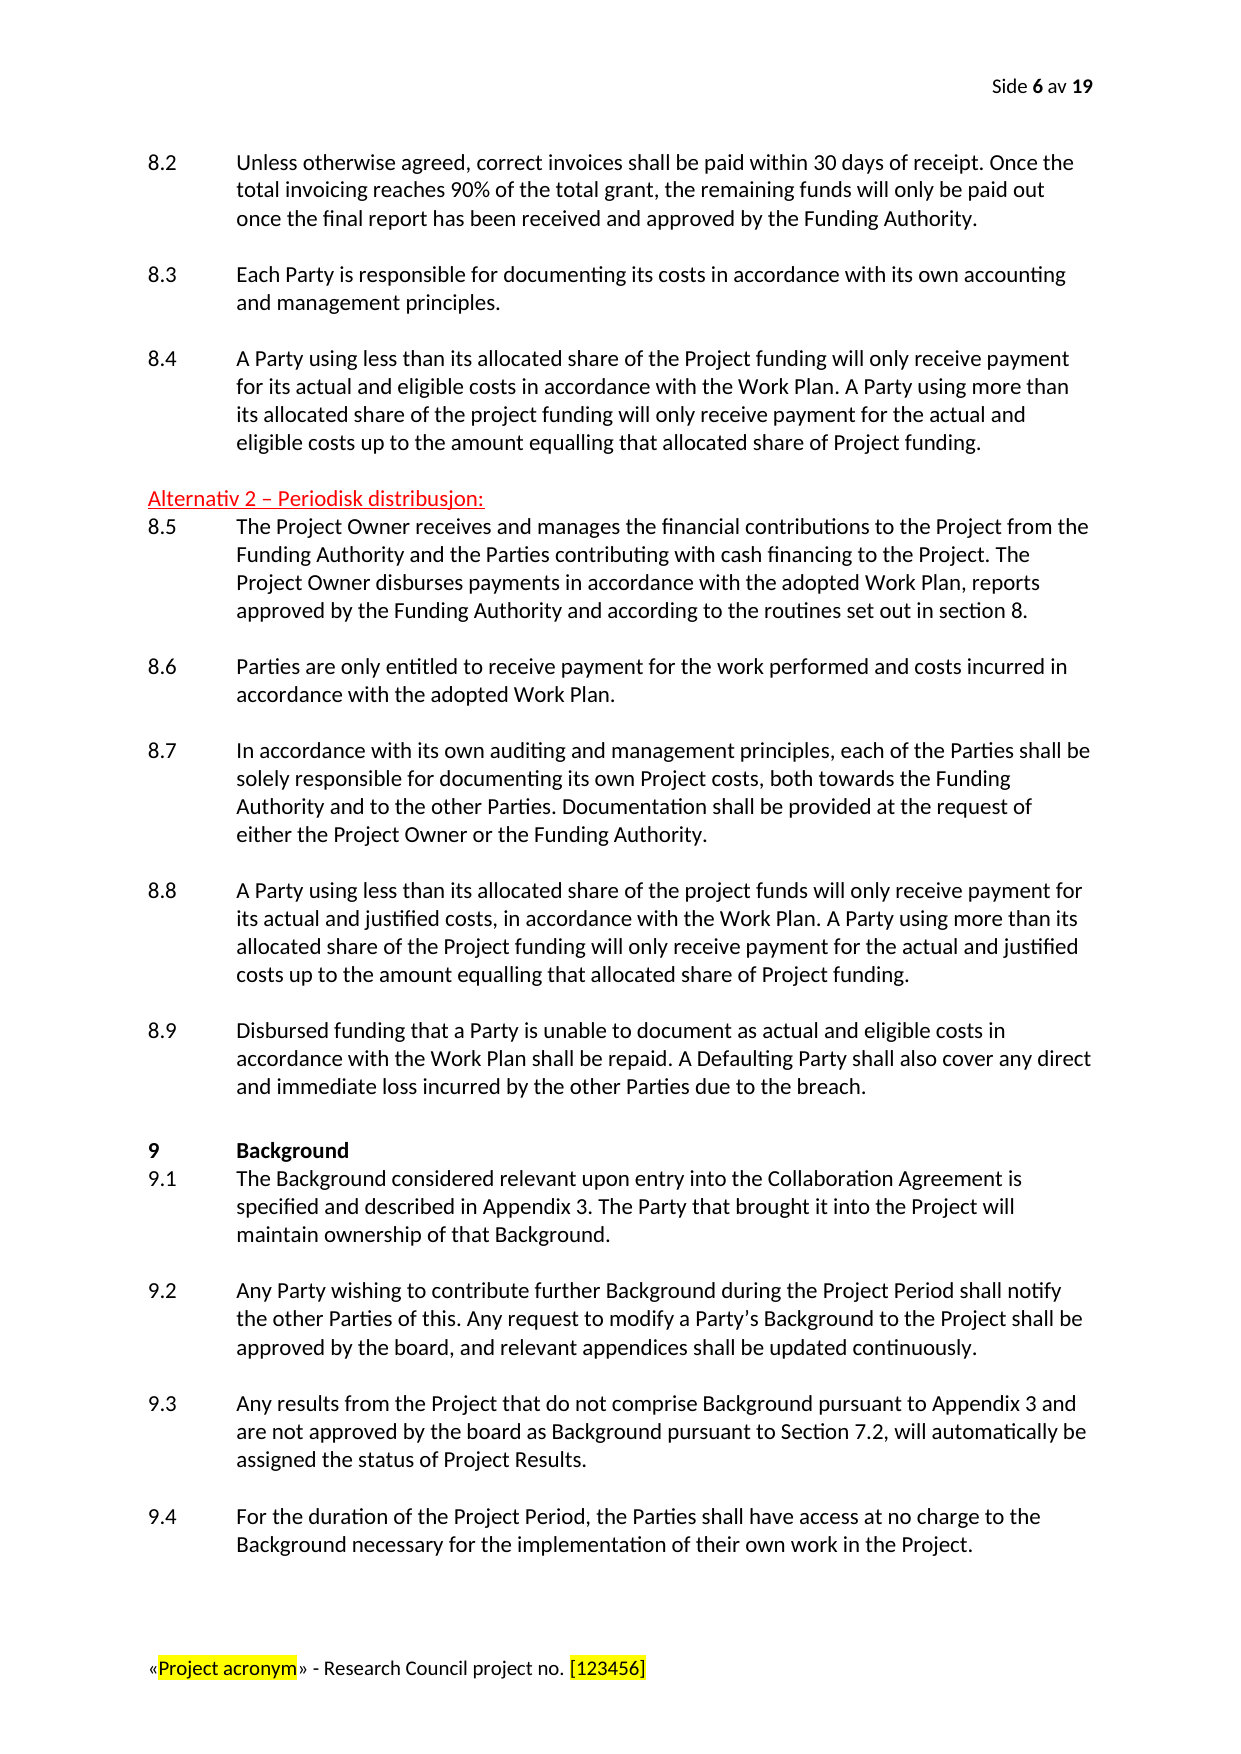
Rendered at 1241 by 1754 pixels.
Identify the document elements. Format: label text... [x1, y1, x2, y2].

subtitle A Party using less than its allocated share of the project funds will only receive payment for its actual and justified costs, in accordance with the Work Plan. A Party using more than its allocated share of the Project funding will only receive payment for the actual and justified costs up to the amount equalling that allocated share of Project funding. [148, 876, 1093, 988]
text Alternativ 2 – Periodisk distribusjon: [148, 484, 1093, 512]
subtitle Each Party is responsible for documenting its costs in accordance with its own accounting and management principles. [148, 260, 1093, 316]
subtitle A Party using less than its allocated share of the Project funding will only receive payment for its actual and eligible costs in accordance with the Work Plan. A Party using more than its allocated share of the project funding will only receive payment for the actual and eligible costs up to the amount equalling that allocated share of Project funding. [148, 344, 1093, 456]
subtitle Background [148, 1136, 1093, 1164]
subtitle The Project Owner receives and manages the financial contributions to the Project from the Funding Authority and the Parties contributing with cash financing to the Project. The Project Owner disburses payments in accordance with the adopted Work Plan, reports approved by the Funding Authority and according to the routines set out in section 8. [148, 512, 1093, 624]
subtitle Disbursed funding that a Party is unable to document as actual and eligible costs in accordance with the Work Plan shall be repaid. A Defaulting Party shall also cover any direct and immediate loss incurred by the other Parties due to the breach. [148, 1016, 1093, 1100]
subtitle Any Party wishing to contribute further Background during the Project Period shall notify the other Parties of this. Any request to modify a Party’s Background to the Project shall be approved by the board, and relevant appendices shall be updated continuously. [148, 1277, 1093, 1361]
subtitle Unless otherwise agreed, correct invoices shall be paid within 30 days of receipt. Once the total invoicing reaches 90% of the total grant, the remaining funds will only be paid out once the final report has been received and approved by the Funding Authority. [148, 148, 1093, 232]
subtitle Parties are only entitled to receive payment for the work performed and costs incurred in accordance with the adopted Work Plan. [148, 652, 1093, 708]
subtitle In accordance with its own auditing and management principles, each of the Parties shall be solely responsible for documenting its own Project costs, both towards the Funding Authority and to the other Parties. Documentation shall be provided at the request of either the Project Owner or the Funding Authority. [148, 736, 1093, 848]
subtitle For the duration of the Project Period, the Parties shall have access at no charge to the Background necessary for the implementation of their own work in the Project. [148, 1502, 1093, 1558]
subtitle The Background considered relevant upon entry into the Collaboration Agreement is specified and described in Appendix 3. The Party that brought it into the Project will maintain ownership of that Background. [148, 1164, 1093, 1248]
subtitle Any results from the Project that do not comprise Background pursuant to Appendix 3 and are not approved by the board as Background pursuant to Section 7.2, will automatically be assigned the status of Project Results. [148, 1389, 1093, 1473]
